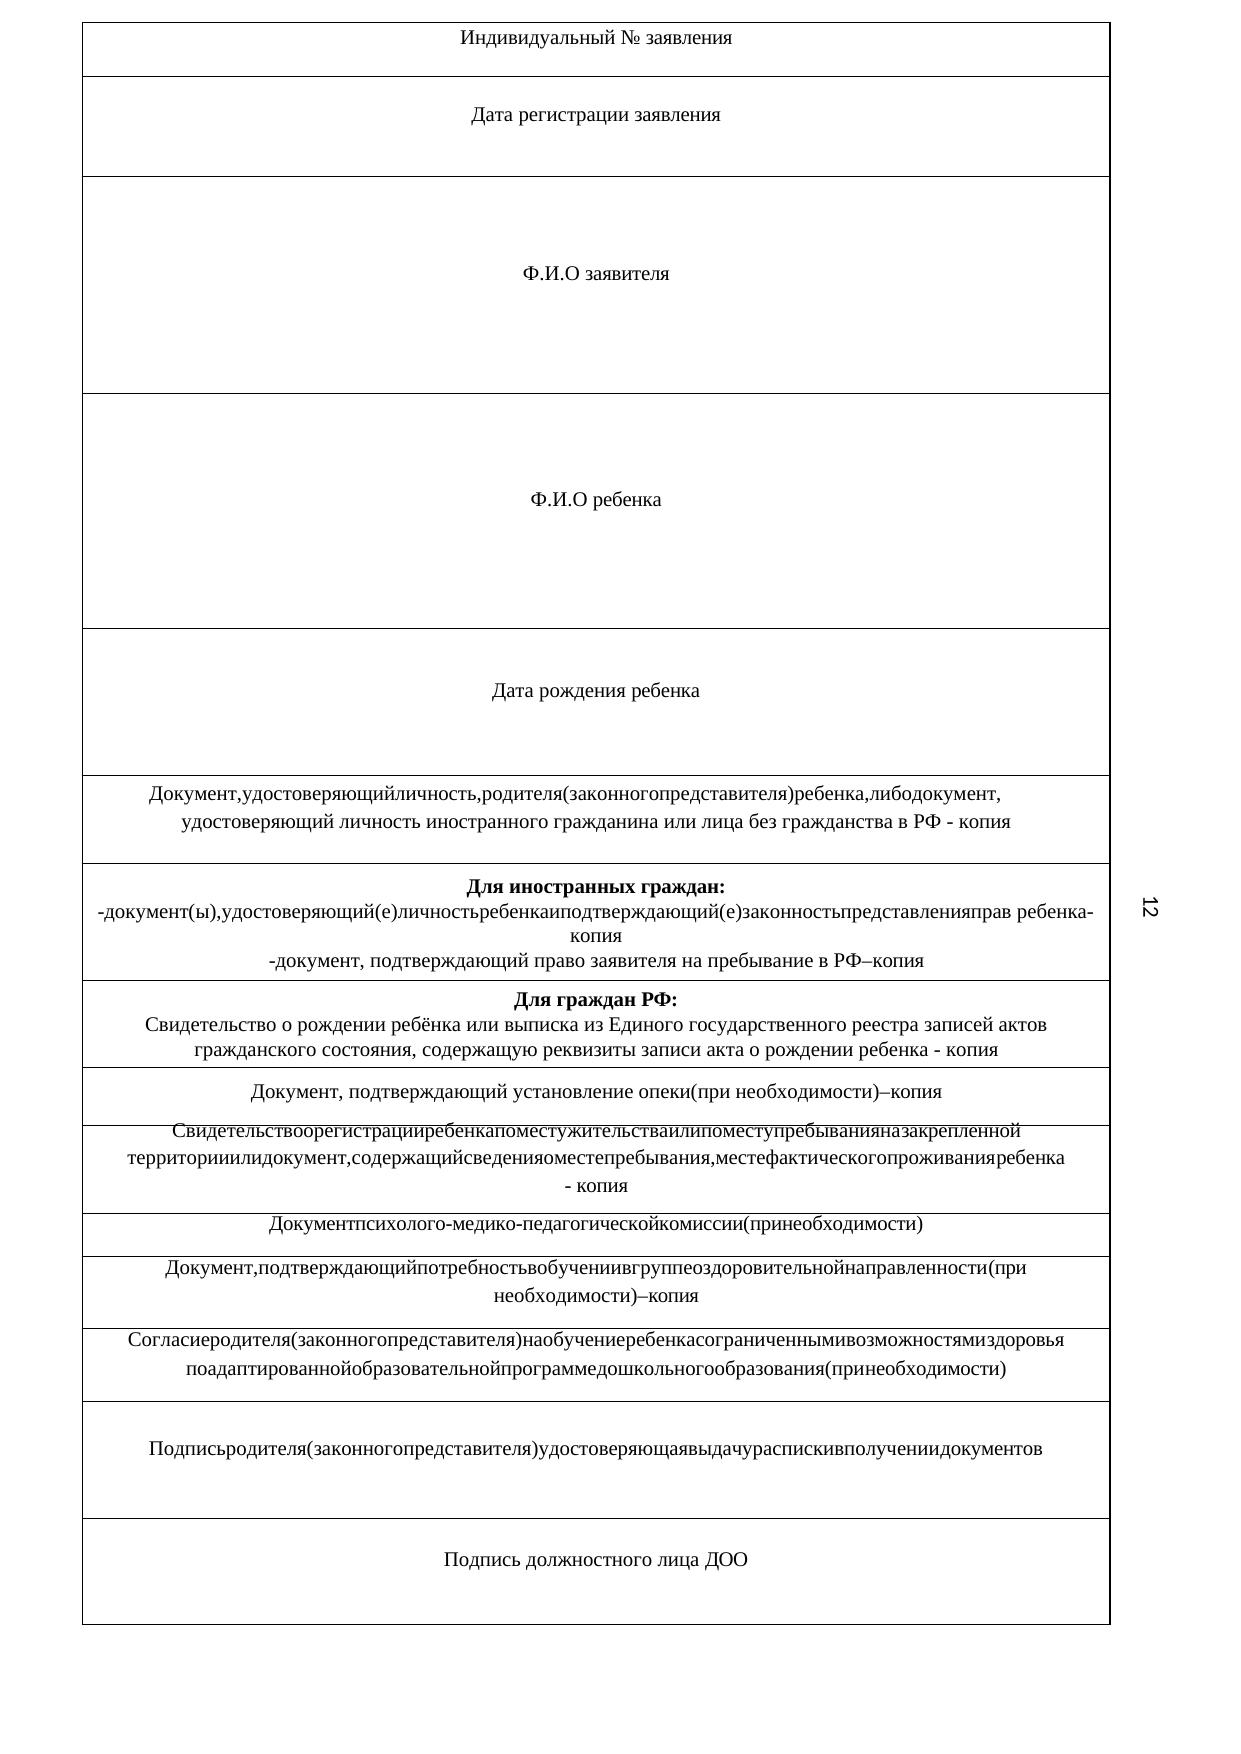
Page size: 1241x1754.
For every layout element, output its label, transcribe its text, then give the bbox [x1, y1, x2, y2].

table_cell Ф.И.О ребенка [83, 394, 1109, 628]
table_cell Ф.И.О заявителя [83, 177, 1109, 393]
table_cell Для иностранных граждан: -документ(ы),удостоверяющий(е)личностьребенкаиподтверждающий(е)законностьпредставленияправ ребенка- копия -документ, подтверждающий право заявителя на пребывание в РФ–копия [83, 864, 1109, 979]
table_cell Документ,подтверждающийпотребностьвобучениивгруппеоздоровительнойнаправленности(при необходимости)–копия [83, 1257, 1109, 1328]
table_cell Подписьродителя(законногопредставителя)удостоверяющаявыдачураспискивполучениидокументов [83, 1402, 1109, 1518]
table_cell Подпись должностного лица ДОО [83, 1519, 1109, 1623]
table_cell Документпсихолого-медико-педагогическойкомиссии(принеобходимости) [83, 1214, 1109, 1256]
table_header Индивидуальный № заявления [83, 23, 1109, 76]
table_cell Для граждан РФ: Свидетельство о рождении ребёнка или выписка из Единого государственного реестра записей актов гражданского состояния, содержащую реквизиты записи акта о рождении ребенка - копия [83, 981, 1109, 1067]
table_cell Документ, подтверждающий установление опеки(при необходимости)–копия [83, 1068, 1109, 1125]
table_cell Дата регистрации заявления [83, 77, 1109, 176]
table_cell Свидетельствоорегистрацииребенкапоместужительстваилипоместупребыванияназакрепленной территорииилидокумент,содержащийсведенияоместепребывания,местефактическогопроживанияребенка - копия [83, 1126, 1109, 1213]
table_cell Документ,удостоверяющийличность,родителя(законногопредставителя)ребенка,либодокумент, удостоверяющий личность иностранного гражданина или лица без гражданства в РФ - копия [83, 776, 1109, 862]
table_cell Согласиеродителя(законногопредставителя)наобучениеребенкасограниченнымивозможностямиздоровья поадаптированнойобразовательнойпрограммедошкольногообразования(принеобходимости) [83, 1329, 1109, 1401]
table_cell Дата рождения ребенка [83, 629, 1109, 775]
